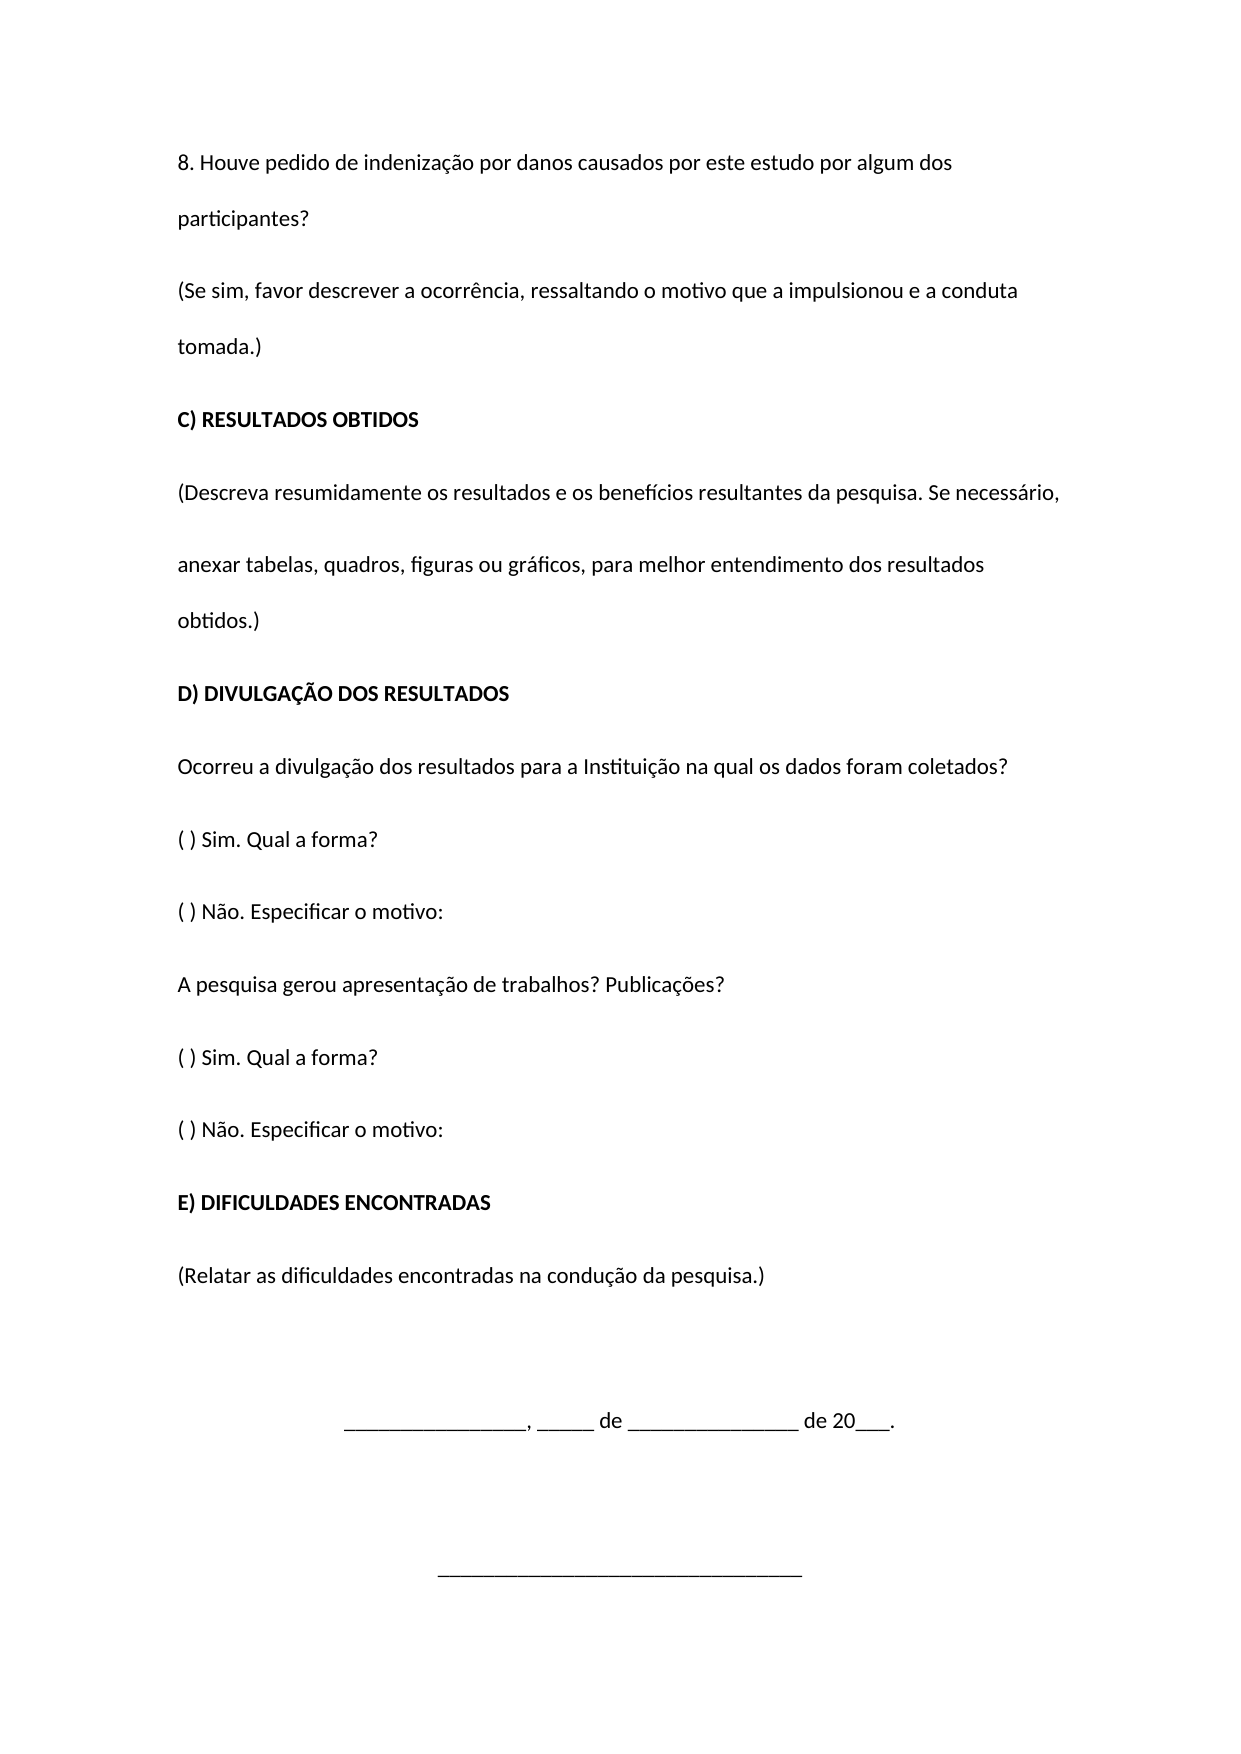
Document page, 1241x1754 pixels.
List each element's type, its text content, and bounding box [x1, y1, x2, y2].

text E) DIFICULDADES ENCONTRADAS [177, 1188, 1063, 1216]
text 8. Houve pedido de indenização por danos causados por este estudo por algum dos participantes? [177, 148, 1063, 232]
text (Se sim, favor descrever a ocorrência, ressaltando o motivo que a impulsionou e a conduta tomada.) [177, 276, 1063, 360]
text ________________________________ [177, 1552, 1063, 1580]
text ( ) Não. Especificar o motivo: [177, 1116, 1063, 1143]
text A pesquisa gerou apresentação de trabalhos? Publicações? [177, 970, 1063, 998]
text ( ) Sim. Qual a forma? [177, 1043, 1063, 1071]
text (Relatar as dificuldades encontradas na condução da pesquisa.) [177, 1261, 1063, 1289]
text ( ) Não. Especificar o motivo: [177, 897, 1063, 925]
text ( ) Sim. Qual a forma? [177, 825, 1063, 853]
text ________________, _____ de _______________ de 20___. [177, 1406, 1063, 1434]
text C) RESULTADOS OBTIDOS [177, 405, 1063, 433]
text (Descreva resumidamente os resultados e os benefícios resultantes da pesquisa. Se necessário, [177, 478, 1063, 506]
text D) DIVULGAÇÃO DOS RESULTADOS [177, 679, 1063, 707]
text Ocorreu a divulgação dos resultados para a Instituição na qual os dados foram coletados? [177, 752, 1063, 780]
text anexar tabelas, quadros, figuras ou gráficos, para melhor entendimento dos resultados obtidos.) [177, 551, 1063, 634]
